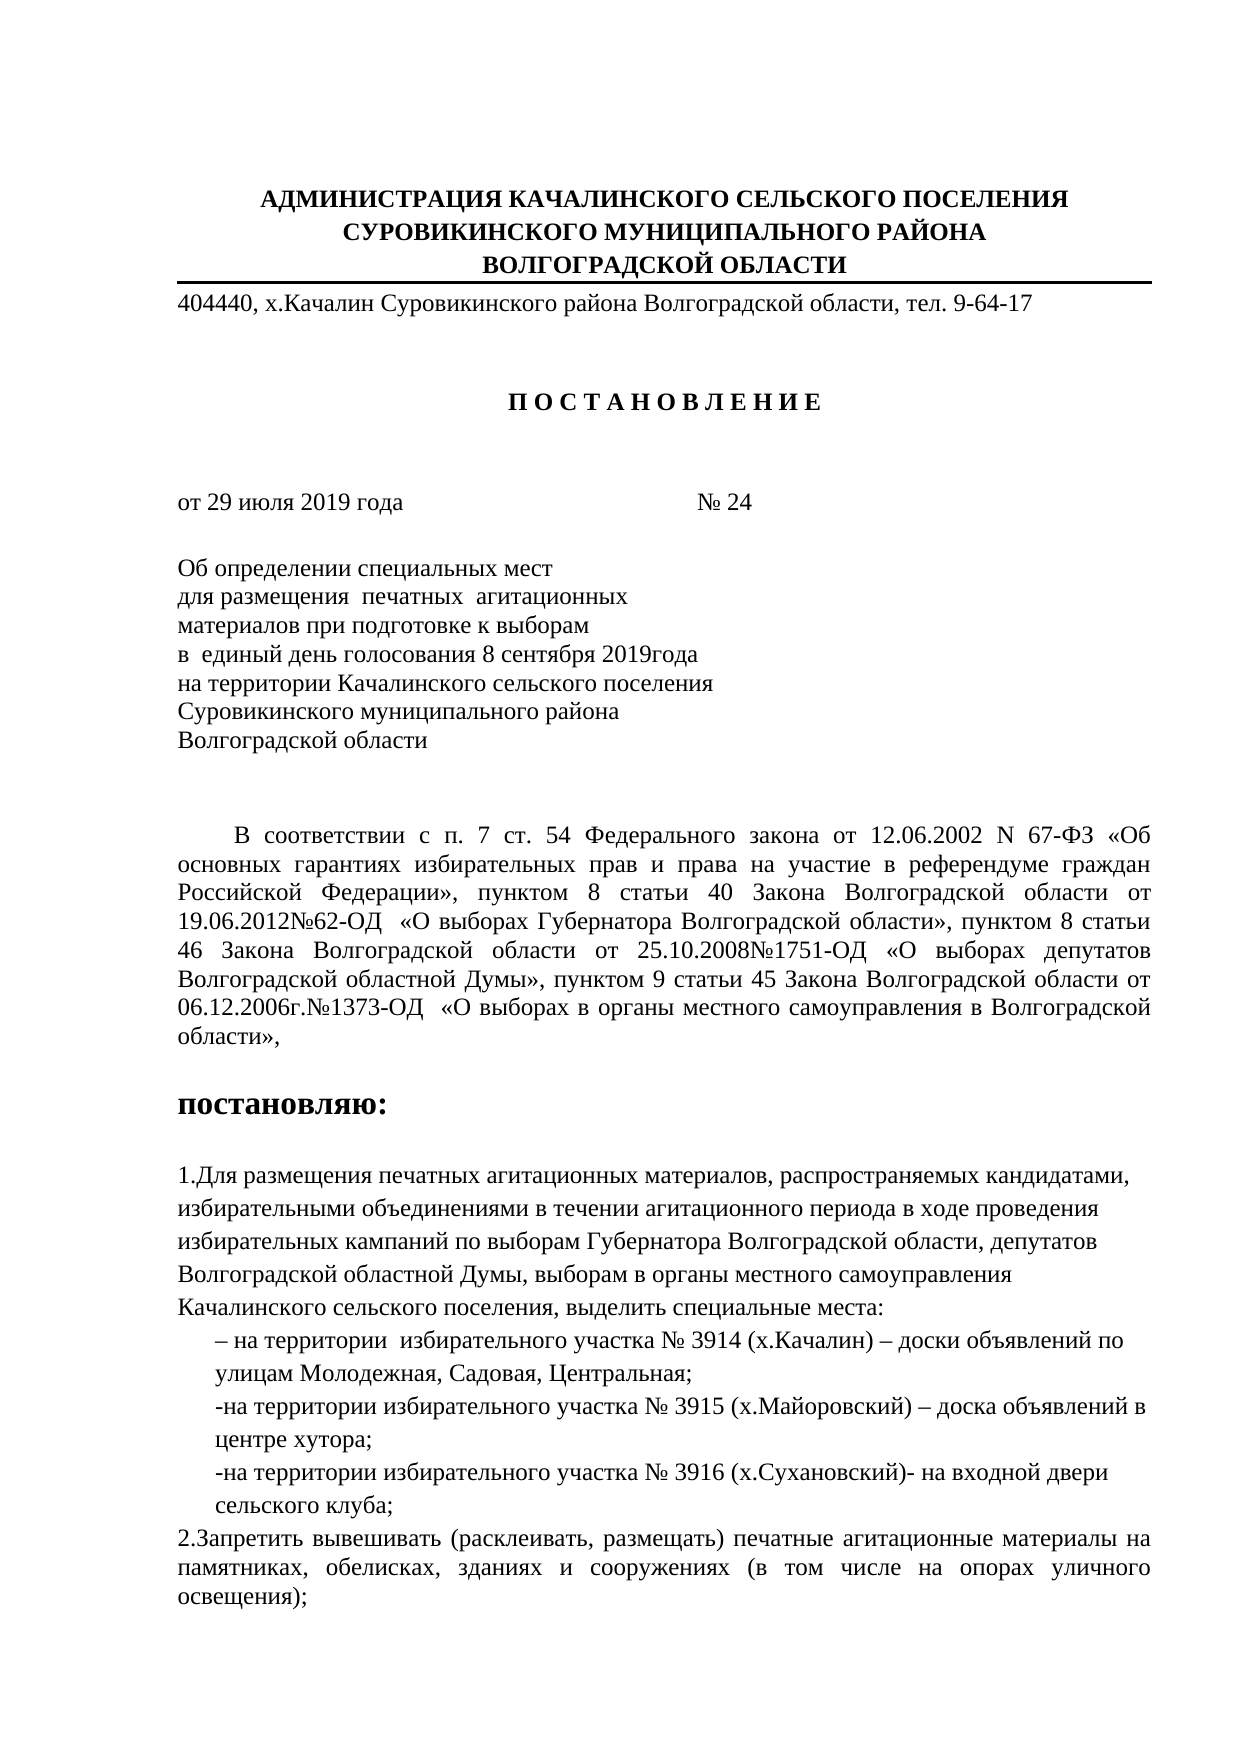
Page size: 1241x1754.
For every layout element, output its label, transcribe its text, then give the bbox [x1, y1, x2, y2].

text В соответствии с п. 7 ст. 54 Федерального закона от 12.06.2002 N 67-ФЗ «Об основных гарантиях избирательных прав и права на участие в референдуме граждан Российской Федерации», пунктом 8 статьи 40 Закона Волгоградской области от 19.06.2012№62-ОД «О выборах Губернатора Волгоградской области», пунктом 8 статьи 46 Закона Волгоградской области от 25.10.2008№1751-ОД «О выборах депутатов Волгоградской областной Думы», пунктом 9 статьи 45 Закона Волгоградской области от 06.12.2006г.№1373-ОД «О выборах в органы местного самоуправления в Волгоградской области», [177, 820, 1152, 1050]
text Суровикинского муниципального района [177, 696, 1152, 725]
text 1.Для размещения печатных агитационных материалов, распространяемых кандидатами, избирательными объединениями в течении агитационного периода в ходе проведения избирательных кампаний по выборам Губернатора Волгоградской области, депутатов Волгоградской областной Думы, выборам в органы местного самоуправления Качалинского сельского поселения, выделить специальные места: [177, 1160, 1152, 1321]
text ВОЛГОГРАДСКОЙ ОБЛАСТИ [177, 250, 1152, 281]
text постановляю: [177, 1083, 1152, 1121]
text в единый день голосования 8 сентября 2019года [177, 639, 1152, 668]
text – на территории избирательного участка № 3914 (х.Качалин) – доски объявлений по улицам Молодежная, Садовая, Центральная; [215, 1325, 1152, 1387]
text -на территории избирательного участка № 3915 (х.Майоровский) – доска объявлений в центре хутора; [215, 1391, 1152, 1453]
text Об определении специальных мест [177, 553, 1152, 581]
text 2.Запретить вывешивать (расклеивать, размещать) печатные агитационные материалы на памятниках, обелисках, зданиях и сооружениях (в том числе на опорах уличного освещения); [177, 1523, 1152, 1609]
text на территории Качалинского сельского поселения [177, 668, 1152, 696]
text СУРОВИКИНСКОГО МУНИЦИПАЛЬНОГО РАЙОНА [177, 217, 1152, 246]
text АДМИНИСТРАЦИЯ КАЧАЛИНСКОГО СЕЛЬСКОГО ПОСЕЛЕНИЯ [177, 184, 1152, 213]
text -на территории избирательного участка № 3916 (х.Сухановский)- на входной двери сельского клуба; [215, 1457, 1152, 1519]
text 404440, х.Качалин Суровикинского района Волгоградской области, тел. 9-64-17 [177, 288, 1152, 317]
text Волгоградской области [177, 725, 1152, 754]
text П О С Т А Н О В Л Е Н И Е [177, 387, 1152, 416]
text материалов при подготовке к выборам [177, 610, 1152, 639]
text для размещения печатных агитационных [177, 581, 1152, 610]
text от 29 июля 2019 года № 24 [177, 487, 1152, 515]
